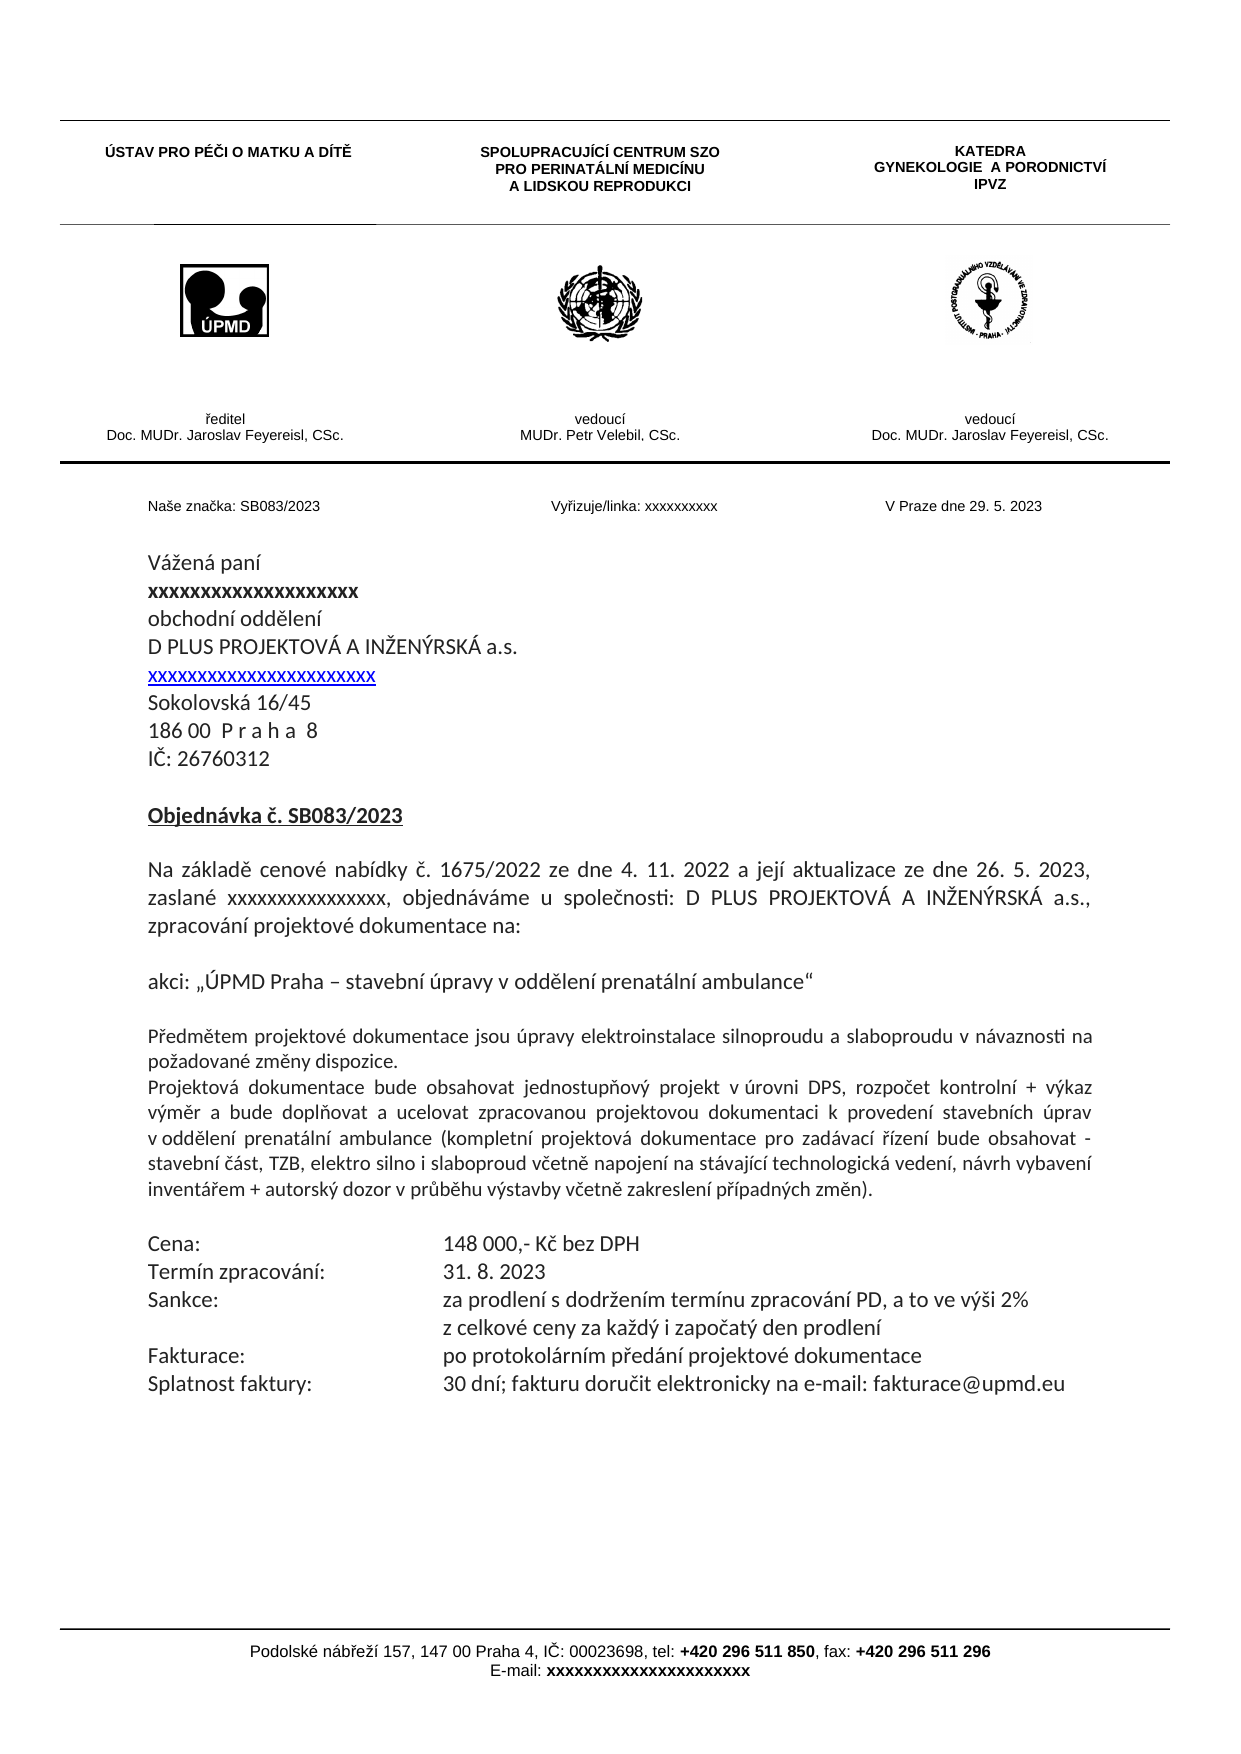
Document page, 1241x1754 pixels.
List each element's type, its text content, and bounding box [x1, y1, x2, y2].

text xxxxxxxxxxxxxxxxxxxxxxx [148, 660, 1093, 688]
text Naše značka: SB083/2023 Vyřizuje/linka: xxxxxxxxxx V Praze dne 29. 5. 2023 [148, 498, 1093, 514]
picture [180, 264, 269, 337]
text akci: „ÚPMD Praha – stavební úpravy v oddělení prenatální ambulance“ [148, 967, 1093, 995]
text Termín zpracování: 31. 8. 2023 [148, 1257, 1093, 1285]
text Cena: 148 000,- Kč bez DPH [148, 1229, 1093, 1257]
text xxxxxxxxxxxxxxxxxxxx [148, 576, 1093, 604]
text IČ: 26760312 [148, 744, 1093, 772]
text Objednávka č. SB083/2023 [148, 801, 1093, 829]
text Předmětem projektové dokumentace jsou úpravy elektroinstalace silnoproudu a slaboproudu v návaznosti na požadované změny dispozice. [148, 1023, 1093, 1074]
text Sokolovská 16/45 [148, 688, 1093, 716]
text Splatnost faktury: 30 dní; fakturu doručit elektronicky na e-mail: fakturace@upmd.eu [148, 1369, 1093, 1397]
text Na základě cenové nabídky č. 1675/2022 ze dne 4. 11. 2022 a její aktualizace ze dne 26. 5. 2023, zaslané xxxxxxxxxxxxxxxx, objednáváme u společnosti: D PLUS PROJEKTOVÁ A INŽENÝRSKÁ a.s., zpracování projektové dokumentace na: [148, 855, 1093, 939]
text Vážená paní [148, 548, 1093, 576]
picture [945, 255, 1034, 345]
text 186 00 P r a h a 8 [148, 716, 1093, 744]
text obchodní oddělení [148, 604, 1093, 632]
text Sankce: za prodlení s dodržením termínu zpracování PD, a to ve výši 2% z celkové ceny za každý i započatý den prodlení [148, 1285, 1093, 1341]
text D PLUS PROJEKTOVÁ A INŽENÝRSKÁ a.s. [148, 632, 1093, 660]
text Fakturace: po protokolárním předání projektové dokumentace [148, 1341, 1093, 1369]
text Projektová dokumentace bude obsahovat jednostupňový projekt v úrovni DPS, rozpočet kontrolní + výkaz výměr a bude doplňovat a ucelovat zpracovanou projektovou dokumentaci k provedení stavebních úprav v oddělení prenatální ambulance (kompletní projektová dokumentace pro zadávací řízení bude obsahovat - stavební část, TZB, elektro silno i slaboproud včetně napojení na stávající technologická vedení, návrh vybavení inventářem + autorský dozor v průběhu výstavby včetně zakreslení případných změn). [148, 1074, 1093, 1201]
